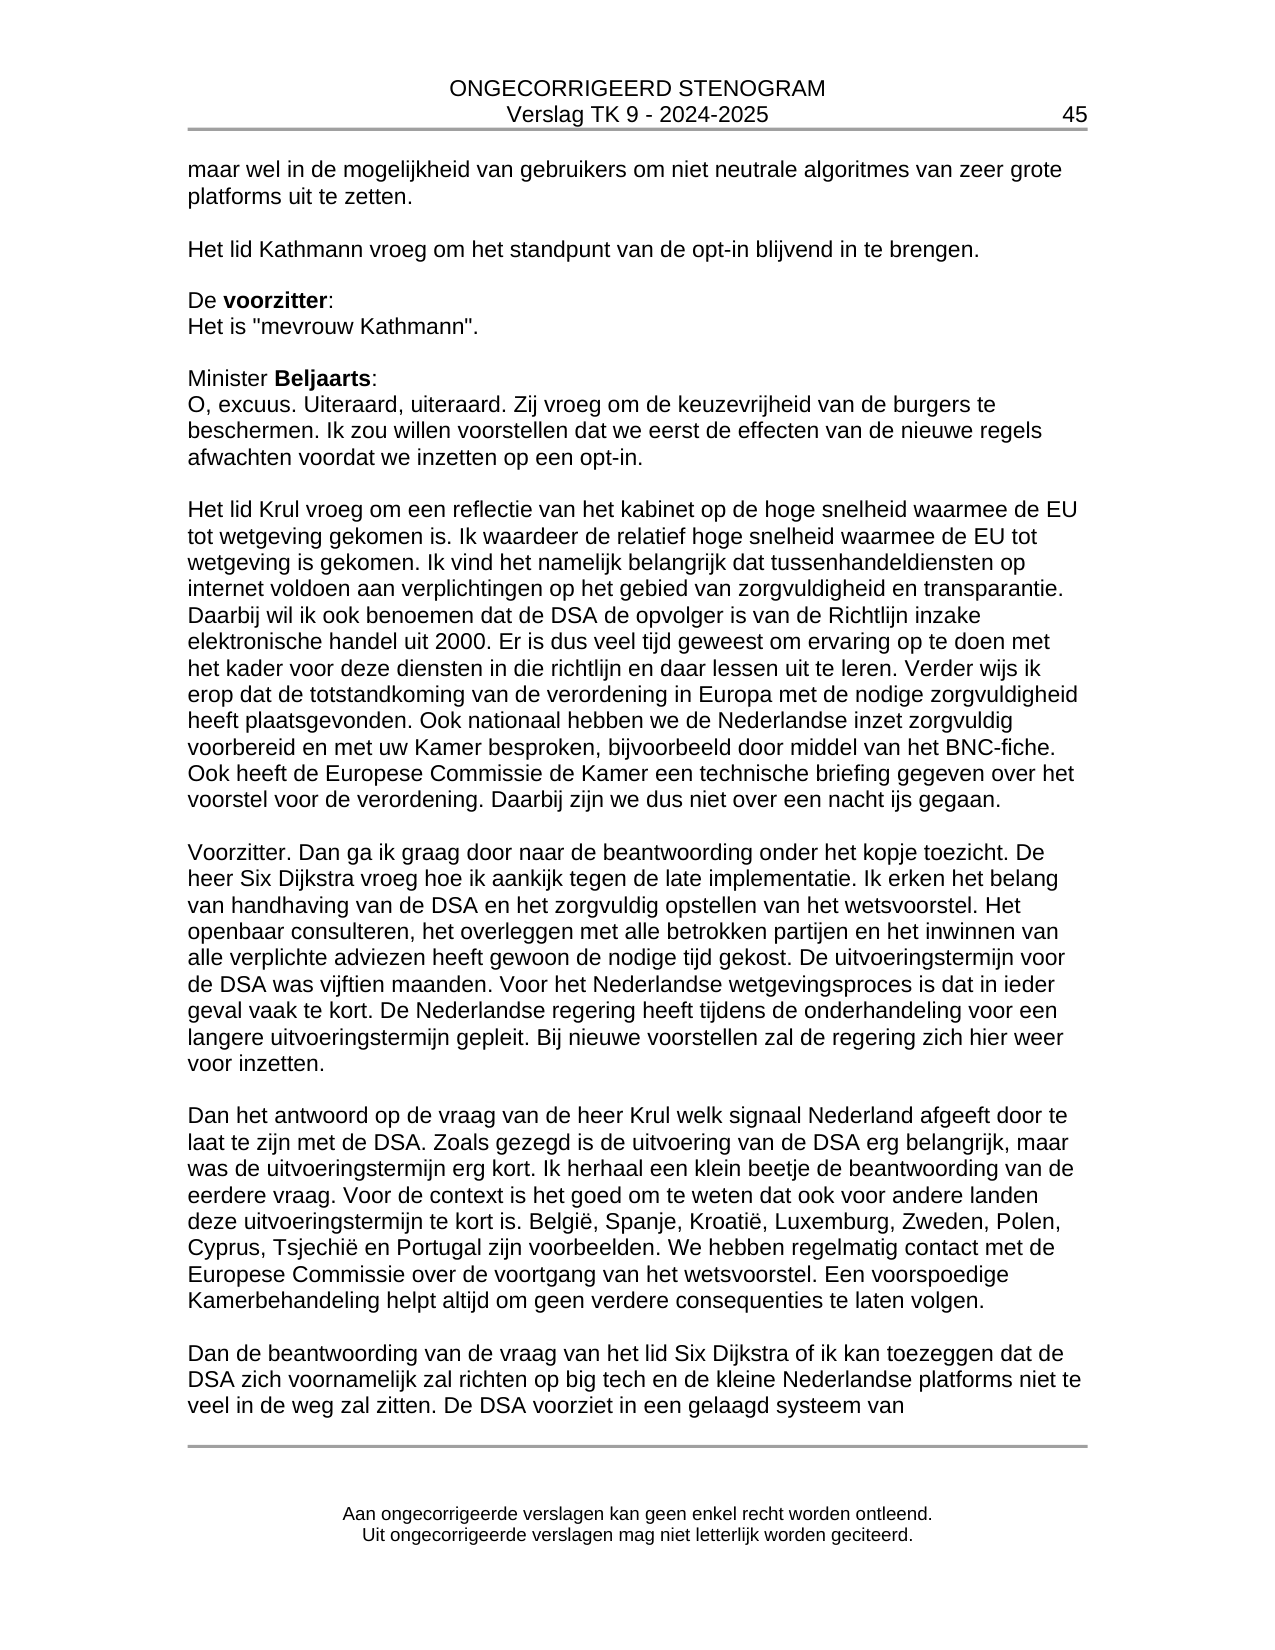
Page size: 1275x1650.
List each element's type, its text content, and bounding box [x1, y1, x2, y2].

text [187, 364, 1087, 1419]
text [187, 156, 1087, 262]
text De voorzitter: Het is "mevrouw Kathmann". [187, 287, 1087, 339]
